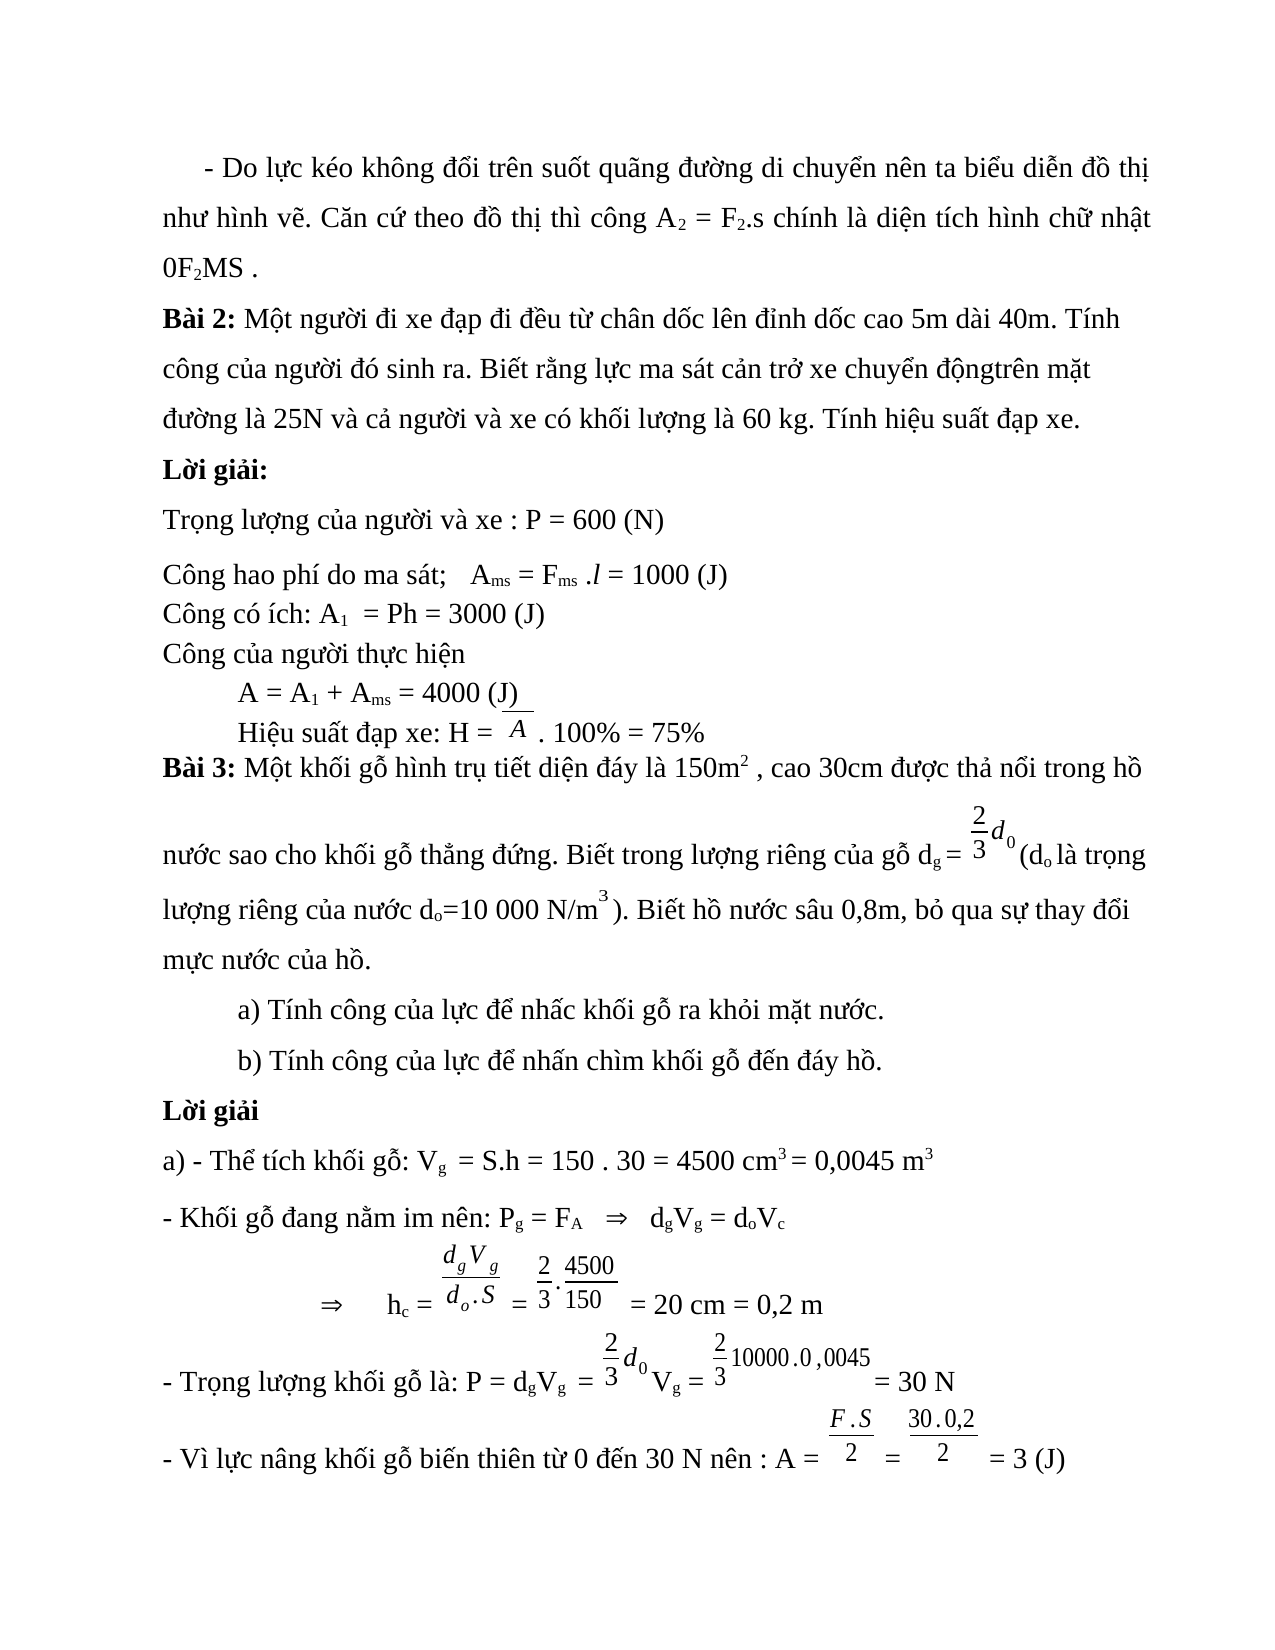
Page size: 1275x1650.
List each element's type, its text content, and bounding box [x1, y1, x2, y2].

text Hiệu suất đạp xe: H = . 100% = 75% [162, 711, 1152, 750]
text a) Tính công của lực để nhấc khối gỗ ra khỏi mặt nước. [162, 992, 1152, 1026]
text A = A1 + Ams = 4000 (J) [162, 671, 1152, 711]
text hc = = = 20 cm = 0,2 m [237, 1240, 1152, 1321]
text a) - Thể tích khối gỗ: Vg = S.h = 150 . 30 = 4500 cm3 = 0,0045 m3 [162, 1143, 1152, 1177]
text - Trọng lượng khối gỗ là: P = dgVg = Vg = = 30 N [162, 1327, 1152, 1398]
text - Khối gỗ đang nằm im nên: Pg = FA dgVg = doVc [162, 1200, 1152, 1233]
text - Vì lực nâng khối gỗ biến thiên từ 0 đến 30 N nên : A = = = 3 (J) [162, 1404, 1152, 1474]
text Lời giải: [162, 452, 1152, 485]
text Công hao phí do ma sát; Ams = Fms .l = 1000 (J) [162, 552, 1152, 592]
text Công có ích: A1 = Ph = 3000 (J) [162, 592, 1152, 632]
text Lời giải [162, 1093, 1152, 1127]
text Công của người thực hiện [162, 632, 1152, 671]
text b) Tính công của lực để nhấn chìm khối gỗ đến đáy hồ. [162, 1043, 1152, 1076]
text Bài 3: Một khối gỗ hình trụ tiết diện đáy là 150m2 , cao 30cm được thả nổi trong hồ nước sao cho khối gỗ thẳng đứng. Biết trong lượng riêng của gỗ dg = (do là trọng lượng riêng của nước do=10 000 N/m). Biết hồ nước sâu 0,8m, bỏ qua sự thay đổi mực nước của hồ. [162, 750, 1152, 976]
text Bài 2: Một người đi xe đạp đi đều từ chân dốc lên đỉnh dốc cao 5m dài 40m. Tính công của người đó sinh ra. Biết rằng lực ma sát cản trở xe chuyển độngtrên mặt đường là 25N và cả người và xe có khối lượng là 60 kg. Tính hiệu suất đạp xe. [162, 301, 1152, 435]
text - Do lực kéo không đổi trên suốt quãng đường di chuyển nên ta biểu diễn đồ thị như hình vẽ. Căn cứ theo đồ thị thì công A2 = F2.s chính là diện tích hình chữ nhật 0F2MS . [162, 150, 1152, 284]
text Trọng lượng của người và xe : P = 600 (N) [162, 502, 1152, 536]
